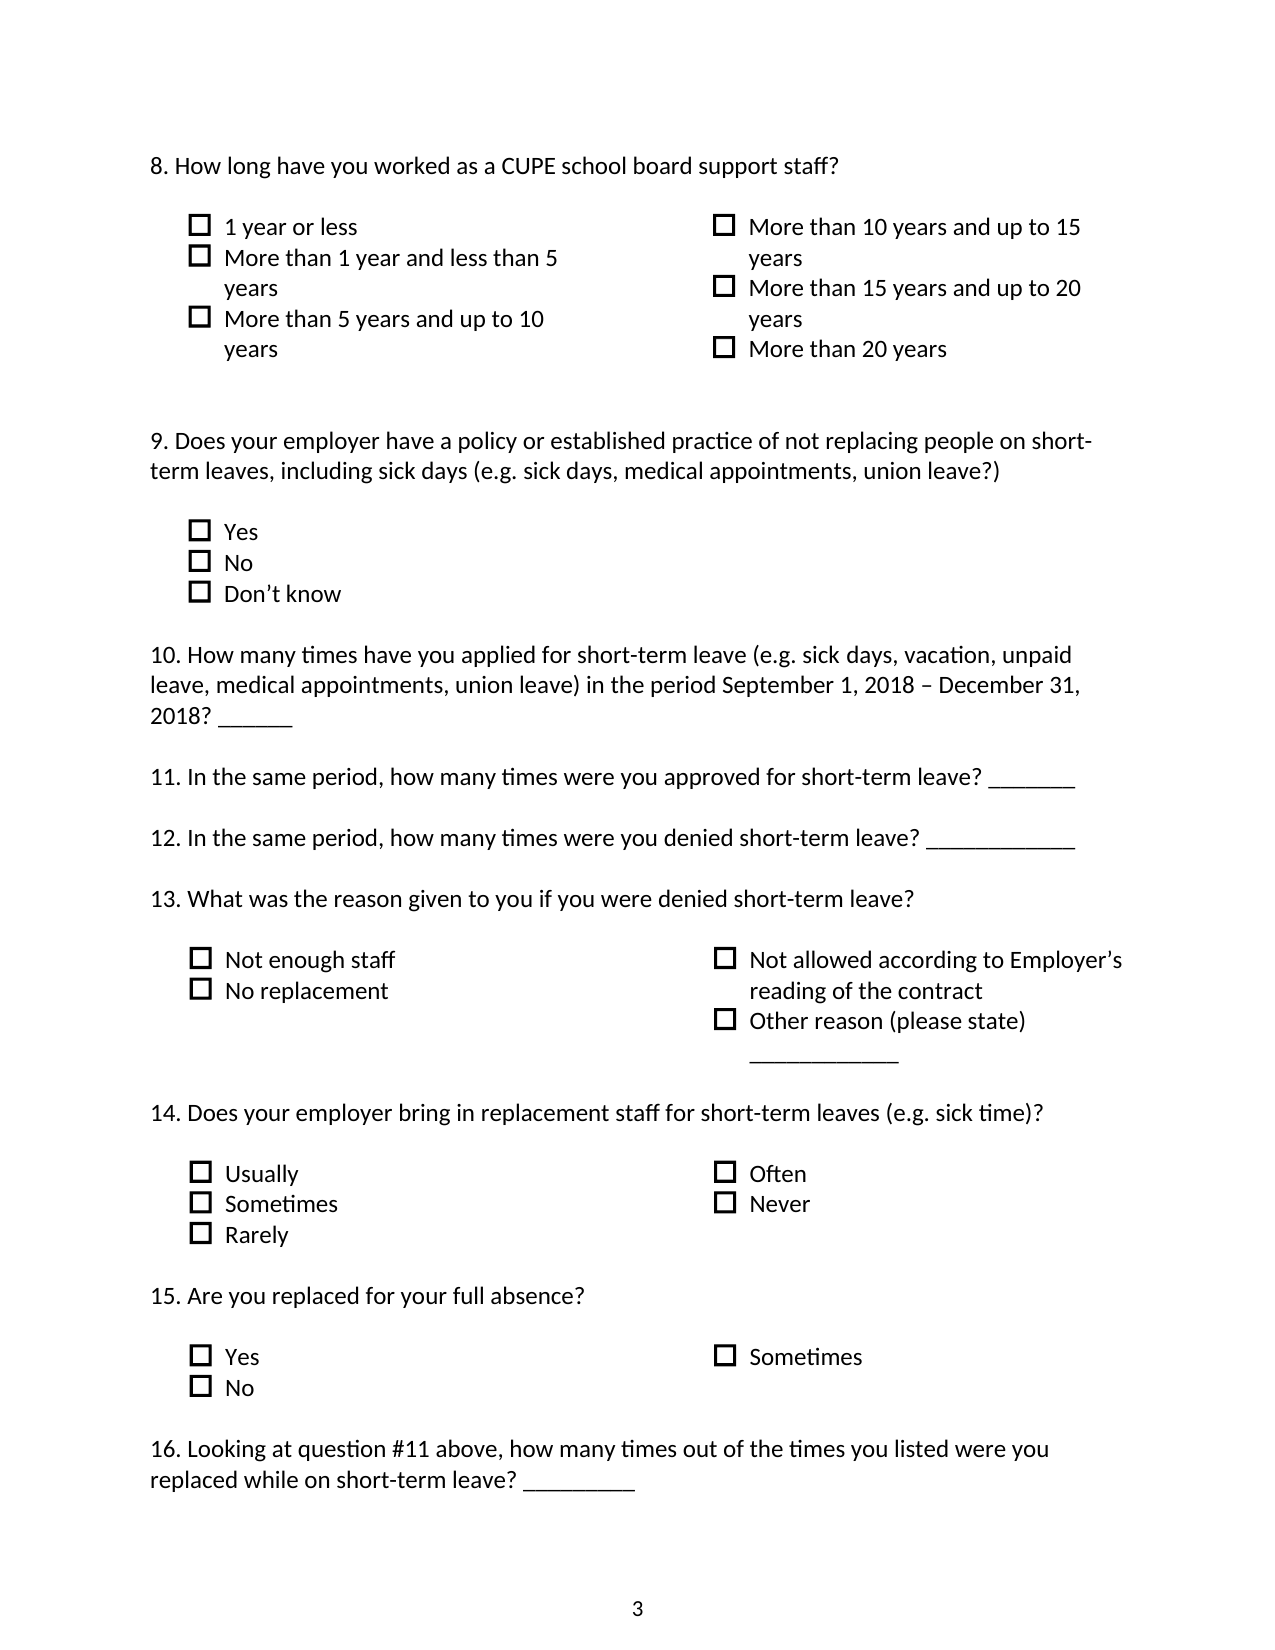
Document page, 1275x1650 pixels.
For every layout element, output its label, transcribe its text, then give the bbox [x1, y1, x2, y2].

list No [187, 1372, 601, 1403]
list More than 5 years and up to 10 years [186, 303, 601, 364]
text 11. In the same period, how many times were you approved for short-term leave? _______ [150, 761, 1125, 792]
list More than 20 years [711, 333, 1125, 364]
list Not enough staff [187, 944, 601, 975]
list Often [712, 1158, 1125, 1189]
list More than 1 year and less than 5 years [186, 242, 601, 303]
text 13. What was the reason given to you if you were denied short-term leave? [150, 883, 1125, 914]
list Sometimes [187, 1189, 601, 1219]
text 15. Are you replaced for your full absence? [150, 1280, 1125, 1311]
list Rarely [187, 1219, 601, 1250]
text 16. Looking at question #11 above, how many times out of the times you listed were you replaced while on short-term leave? _________ [150, 1433, 1125, 1494]
list No [186, 547, 1125, 578]
list Yes [186, 517, 1125, 547]
list Not allowed according to Employer’s reading of the contract [712, 944, 1125, 1005]
list Usually [187, 1158, 601, 1189]
text 8. How long have you worked as a CUPE school board support staff? [150, 150, 1125, 181]
text 9. Does your employer have a policy or established practice of not replacing people on short-term leaves, including sick days (e.g. sick days, medical appointments, union leave?) [150, 425, 1125, 486]
list Yes [187, 1341, 601, 1372]
list 1 year or less [186, 211, 601, 242]
list Other reason (please state) ____________ [712, 1005, 1125, 1066]
list More than 15 years and up to 20 years [711, 272, 1125, 333]
list More than 10 years and up to 15 years [711, 211, 1125, 272]
list No replacement [187, 975, 601, 1005]
text 14. Does your employer bring in replacement staff for short-term leaves (e.g. sick time)? [150, 1097, 1125, 1127]
list Don’t know [186, 578, 1125, 608]
text 12. In the same period, how many times were you denied short-term leave? ____________ [150, 822, 1125, 853]
list Never [712, 1189, 1125, 1219]
list Sometimes [712, 1341, 1125, 1372]
text 10. How many times have you applied for short-term leave (e.g. sick days, vacation, unpaid leave, medical appointments, union leave) in the period September 1, 2018 – December 31, 2018? ______ [150, 639, 1125, 731]
